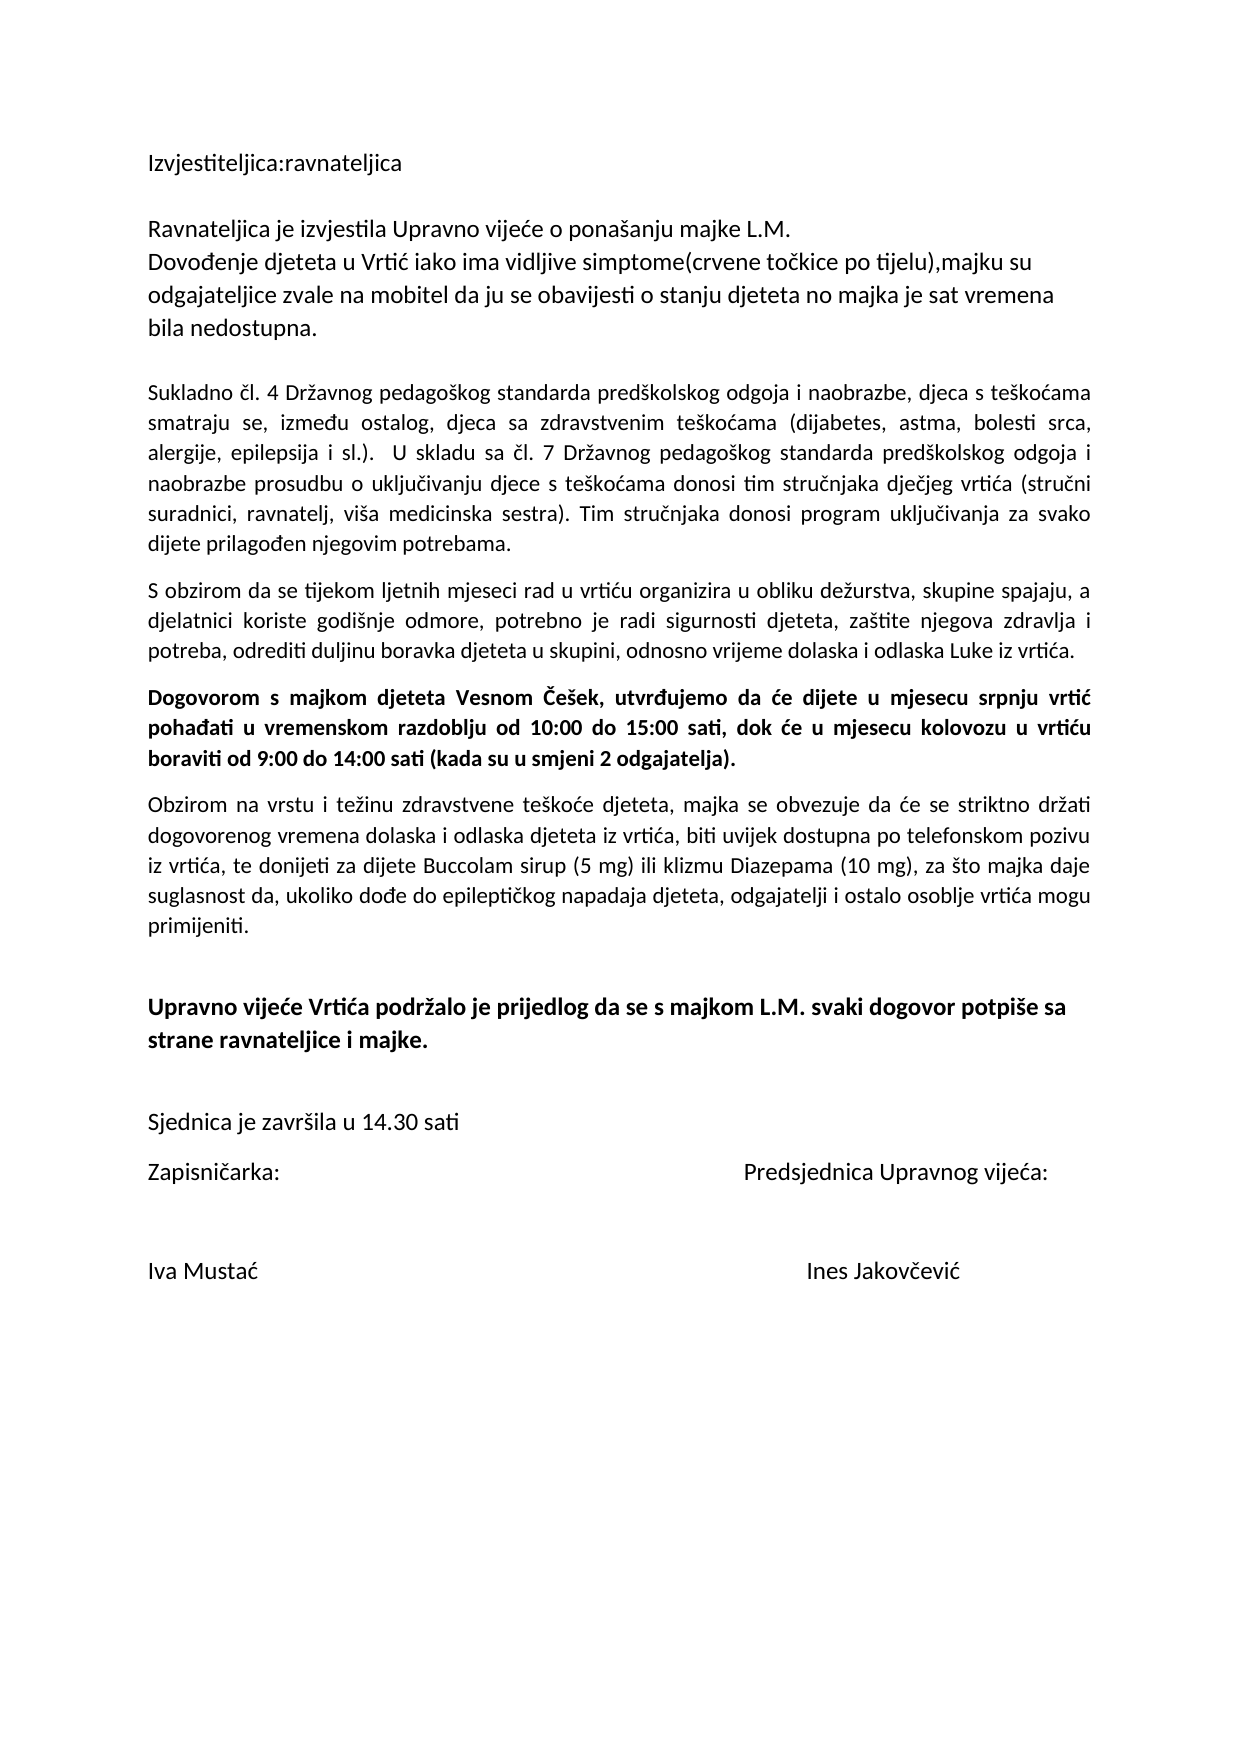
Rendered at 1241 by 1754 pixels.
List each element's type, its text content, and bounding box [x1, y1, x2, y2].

text Sjednica je završila u 14.30 sati [148, 1107, 1093, 1137]
text Upravno vijeće Vrtića podržalo je prijedlog da se s majkom L.M. svaki dogovor potpiše sa strane ravnateljice i majke. [148, 991, 1093, 1054]
text Dogovorom s majkom djeteta Vesnom Češek, utvrđujemo da će dijete u mjesecu srpnju vrtić pohađati u vremenskom razdoblju od 10:00 do 15:00 sati, dok će u mjesecu kolovozu u vrtiću boraviti od 9:00 do 14:00 sati (kada su u smjeni 2 odgajatelja). [148, 683, 1093, 772]
text Obzirom na vrstu i težinu zdravstvene teškoće djeteta, majka se obvezuje da će se striktno držati dogovorenog vremena dolaska i odlaska djeteta iz vrtića, biti uvijek dostupna po telefonskom pozivu iz vrtića, te donijeti za dijete Buccolam sirup (5 mg) ili klizmu Diazepama (10 mg), za što majka daje suglasnost da, ukoliko dođe do epileptičkog napadaja djeteta, odgajatelji i ostalo osoblje vrtića mogu primijeniti. [148, 791, 1093, 939]
text Ravnateljica je izvjestila Upravno vijeće o ponašanju majke L.M. [148, 213, 1093, 244]
text Dovođenje djeteta u Vrtić iako ima vidljive simptome(crvene točkice po tijelu),majku su odgajateljice zvale na mobitel da ju se obavijesti o stanju djeteta no majka je sat vremena bila nedostupna. [148, 246, 1093, 343]
text Sukladno čl. 4 Državnog pedagoškog standarda predškolskog odgoja i naobrazbe, djeca s teškoćama smatraju se, između ostalog, djeca sa zdravstvenim teškoćama (dijabetes, astma, bolesti srca, alergije, epilepsija i sl.). U skladu sa čl. 7 Državnog pedagoškog standarda predškolskog odgoja i naobrazbe prosudbu o uključivanju djece s teškoćama donosi tim stručnjaka dječjeg vrtića (stručni suradnici, ravnatelj, viša medicinska sestra). Tim stručnjaka donosi program uključivanja za svako dijete prilagođen njegovim potrebama. [148, 378, 1093, 557]
text Iva Mustać Ines Jakovčević [148, 1255, 1093, 1286]
text Zapisničarka: Predsjednica Upravnog vijeća: [148, 1156, 1093, 1187]
text Izvjestiteljica:ravnateljica [148, 148, 1093, 178]
text S obzirom da se tijekom ljetnih mjeseci rad u vrtiću organizira u obliku dežurstva, skupine spajaju, a djelatnici koriste godišnje odmore, potrebno je radi sigurnosti djeteta, zaštite njegova zdravlja i potreba, odrediti duljinu boravka djeteta u skupini, odnosno vrijeme dolaska i odlaska Luke iz vrtića. [148, 576, 1093, 664]
